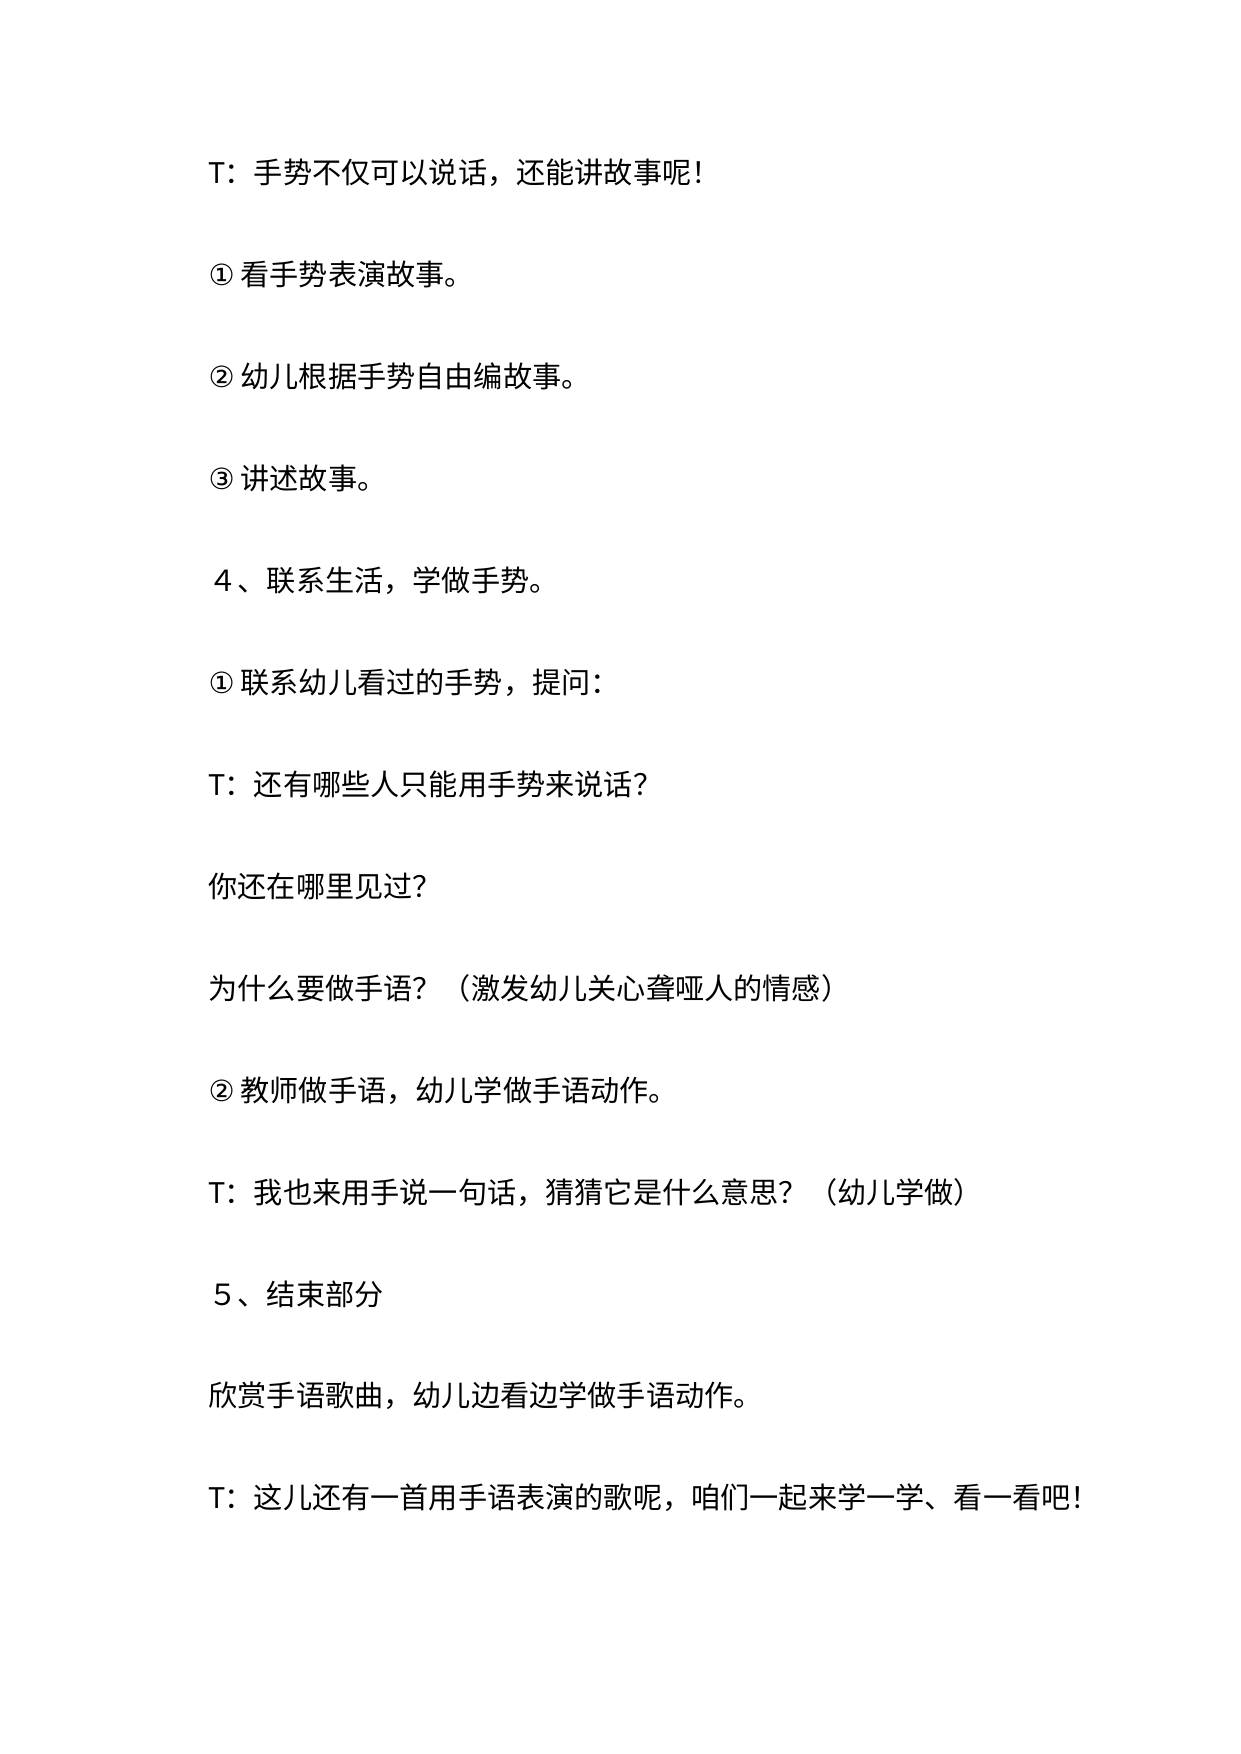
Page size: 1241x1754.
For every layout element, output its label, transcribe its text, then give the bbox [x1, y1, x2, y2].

text T：手势不仅可以说话，还能讲故事呢！ [150, 150, 1090, 192]
text 你还在哪里见过？ [150, 864, 1090, 906]
text T：还有哪些人只能用手势来说话？ [150, 762, 1090, 804]
text ①联系幼儿看过的手势，提问： [150, 660, 1090, 702]
text 欣赏手语歌曲，幼儿边看边学做手语动作。 [150, 1373, 1090, 1415]
text ①看手势表演故事。 [150, 252, 1090, 294]
text ５、结束部分 [150, 1271, 1090, 1313]
text ③讲述故事。 [150, 456, 1090, 498]
text ②教师做手语，幼儿学做手语动作。 [150, 1067, 1090, 1109]
text ②幼儿根据手势自由编故事。 [150, 354, 1090, 396]
text 为什么要做手语？（激发幼儿关心聋哑人的情感） [150, 965, 1090, 1008]
text T：这儿还有一首用手语表演的歌呢，咱们一起来学一学、看一看吧！ [150, 1475, 1090, 1517]
text T：我也来用手说一句话，猜猜它是什么意思？（幼儿学做） [150, 1169, 1090, 1212]
text ４、联系生活，学做手势。 [150, 558, 1090, 600]
